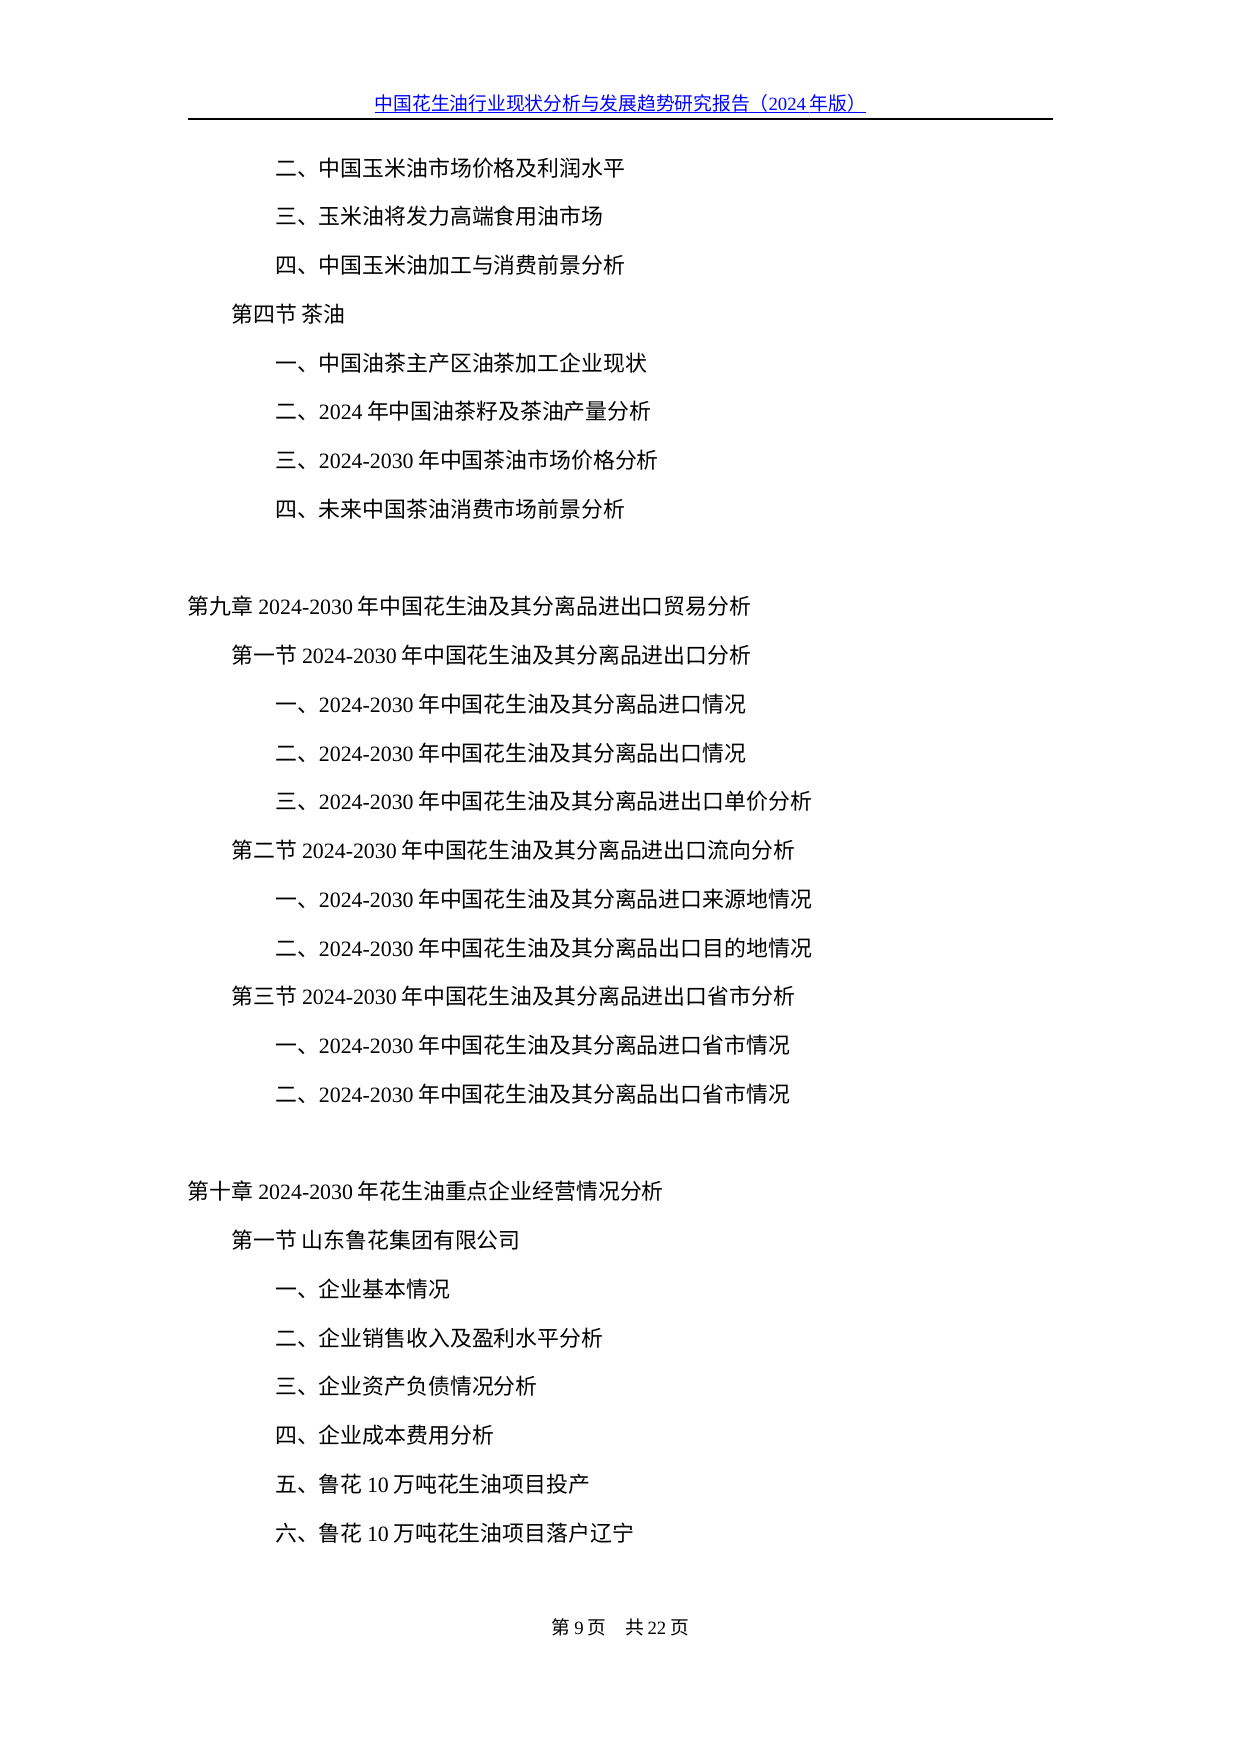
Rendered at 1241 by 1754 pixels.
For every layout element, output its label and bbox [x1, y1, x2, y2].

text [187, 150, 1053, 1548]
